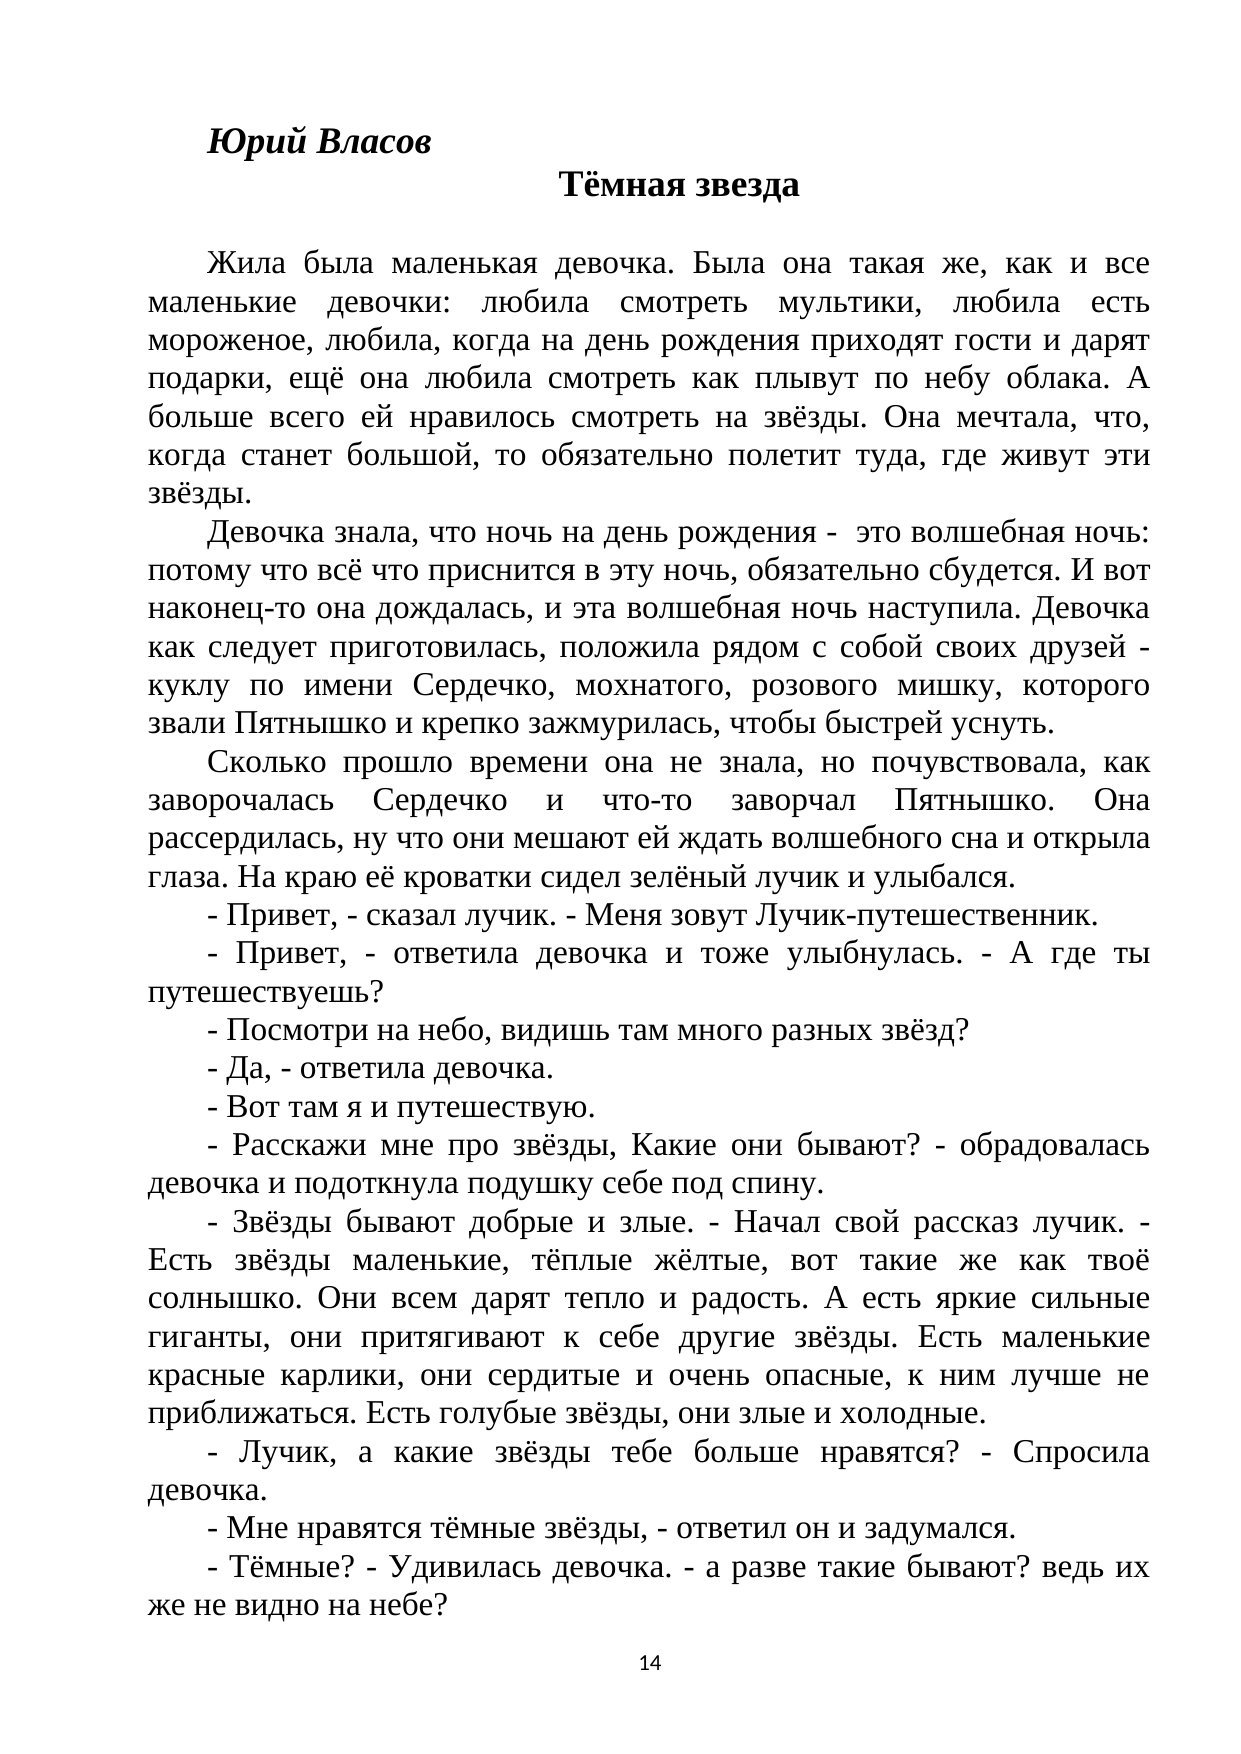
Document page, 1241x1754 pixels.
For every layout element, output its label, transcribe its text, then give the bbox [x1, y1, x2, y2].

text - Звёзды бывают добрые и злые. - Начал свой рассказ лучик. - Есть звёзды маленькие, тёплые жёлтые, вот такие же как твоё солнышко. Они всем дарят тепло и радость. А есть яркие сильные гиганты, они притягивают к себе другие звёзды. Есть маленькие красные карлики, они сердитые и очень опасные, к ним лучше не приближаться. Есть голубые звёзды, они злые и холодные. [148, 1201, 1152, 1431]
text Тёмная звезда [148, 161, 1152, 204]
text - Привет, - ответила девочка и тоже улыбнулась. - А где ты путешествуешь? [148, 933, 1152, 1009]
text Жила была маленькая девочка. Была она такая же, как и все маленькие девочки: любила смотреть мультики, любила есть мороженое, любила, когда на день рождения приходят гости и дарят подарки, ещё она любила смотреть как плывут по небу облака. А больше всего ей нравилось смотреть на звёзды. Она мечтала, что, когда станет большой, то обязательно полетит туда, где живут эти звёзды. [148, 243, 1152, 511]
text Юрий Власов [148, 118, 1152, 161]
text Девочка знала, что ночь на день рождения - это волшебная ночь: потому что всё что приснится в эту ночь, обязательно сбудется. И вот наконец-то она дождалась, и эта волшебная ночь наступила. Девочка как следует приготовилась, положила рядом с собой своих друзей - куклу по имени Сердечко, мохнатого, розового мишку, которого звали Пятнышко и крепко зажмурилась, чтобы быстрей уснуть. [148, 511, 1152, 741]
text - Лучик, а какие звёзды тебе больше нравятся? - Спросила девочка. [148, 1431, 1152, 1508]
text - Привет, - сказал лучик. - Меня зовут Лучик-путешественник. [148, 894, 1152, 933]
text - Посмотри на небо, видишь там много разных звёзд? [148, 1009, 1152, 1048]
text - Да, - ответила девочка. [148, 1048, 1152, 1086]
text - Мне нравятся тёмные звёзды, - ответил он и задумался. [148, 1508, 1152, 1546]
text Сколько прошло времени она не знала, но почувствовала, как заворочалась Сердечко и что-то заворчал Пятнышко. Она рассердилась, ну что они мешают ей ждать волшебного сна и открыла глаза. На краю её кроватки сидел зелёный лучик и улыбался. [148, 741, 1152, 894]
text - Вот там я и путешествую. [148, 1086, 1152, 1124]
text - Расскажи мне про звёзды, Какие они бывают? - обрадовалась девочка и подоткнула подушку себе под спину. [148, 1124, 1152, 1201]
text - Тёмные? - Удивилась девочка. - а разве такие бывают? ведь их же не видно на небе? [148, 1546, 1152, 1623]
